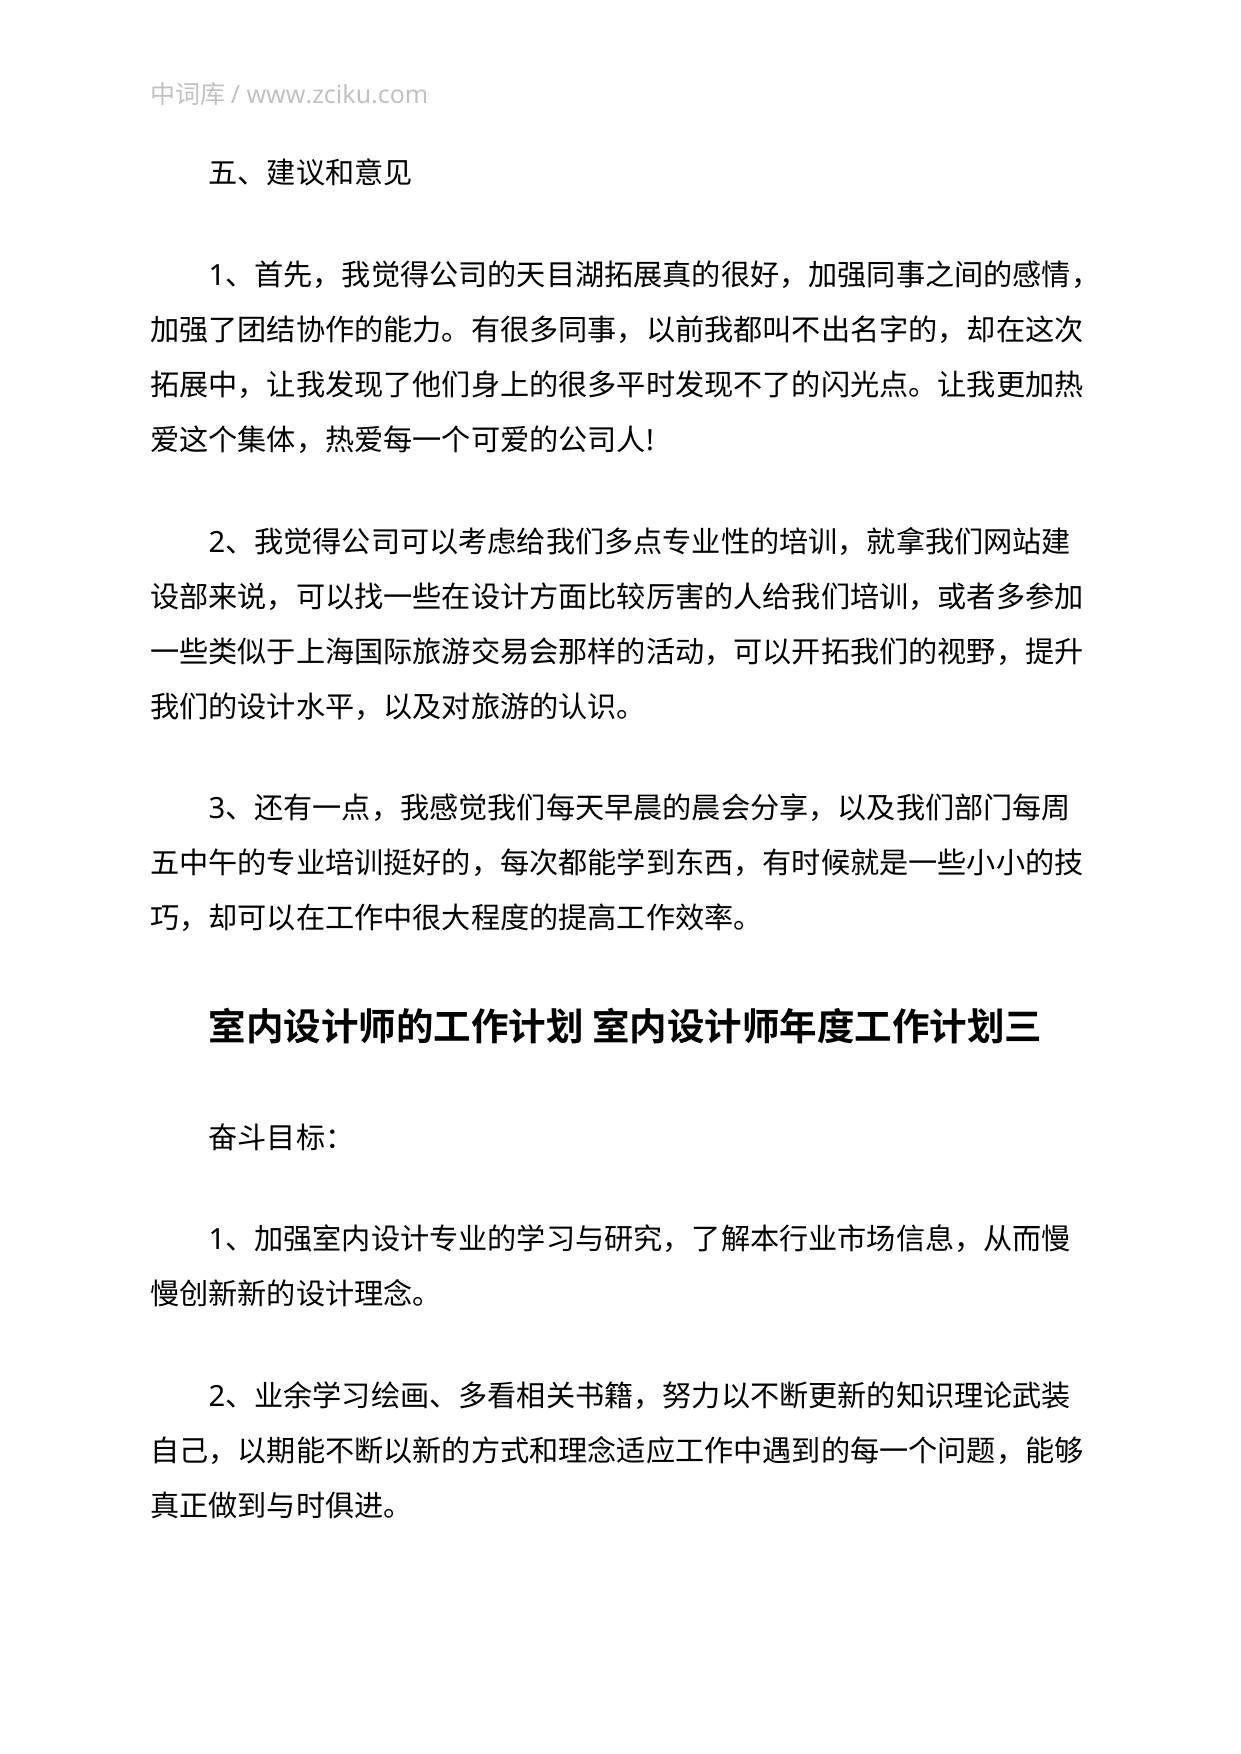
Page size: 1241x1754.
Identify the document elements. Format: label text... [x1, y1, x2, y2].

text 1、首先，我觉得公司的天目湖拓展真的很好，加强同事之间的感情，加强了团结协作的能力。有很多同事，以前我都叫不出名字的，却在这次拓展中，让我发现了他们身上的很多平时发现不了的闪光点。让我更加热爱这个集体，热爱每一个可爱的公司人! [150, 252, 1090, 459]
text 室内设计师的工作计划 室内设计师年度工作计划三 [150, 997, 1090, 1051]
text 3、还有一点，我感觉我们每天早晨的晨会分享，以及我们部门每周五中午的专业培训挺好的，每次都能学到东西，有时候就是一些小小的技巧，却可以在工作中很大程度的提高工作效率。 [150, 785, 1090, 937]
text 2、业余学习绘画、多看相关书籍，努力以不断更新的知识理论武装自己，以期能不断以新的方式和理念适应工作中遇到的每一个问题，能够真正做到与时俱进。 [150, 1373, 1090, 1525]
text 五、建议和意见 [150, 150, 1090, 192]
text 2、我觉得公司可以考虑给我们多点专业性的培训，就拿我们网站建设部来说，可以找一些在设计方面比较厉害的人给我们培训，或者多参加一些类似于上海国际旅游交易会那样的活动，可以开拓我们的视野，提升我们的设计水平，以及对旅游的认识。 [150, 518, 1090, 726]
text 奋斗目标： [150, 1114, 1090, 1156]
text 1、加强室内设计专业的学习与研究，了解本行业市场信息，从而慢慢创新新的设计理念。 [150, 1216, 1090, 1313]
